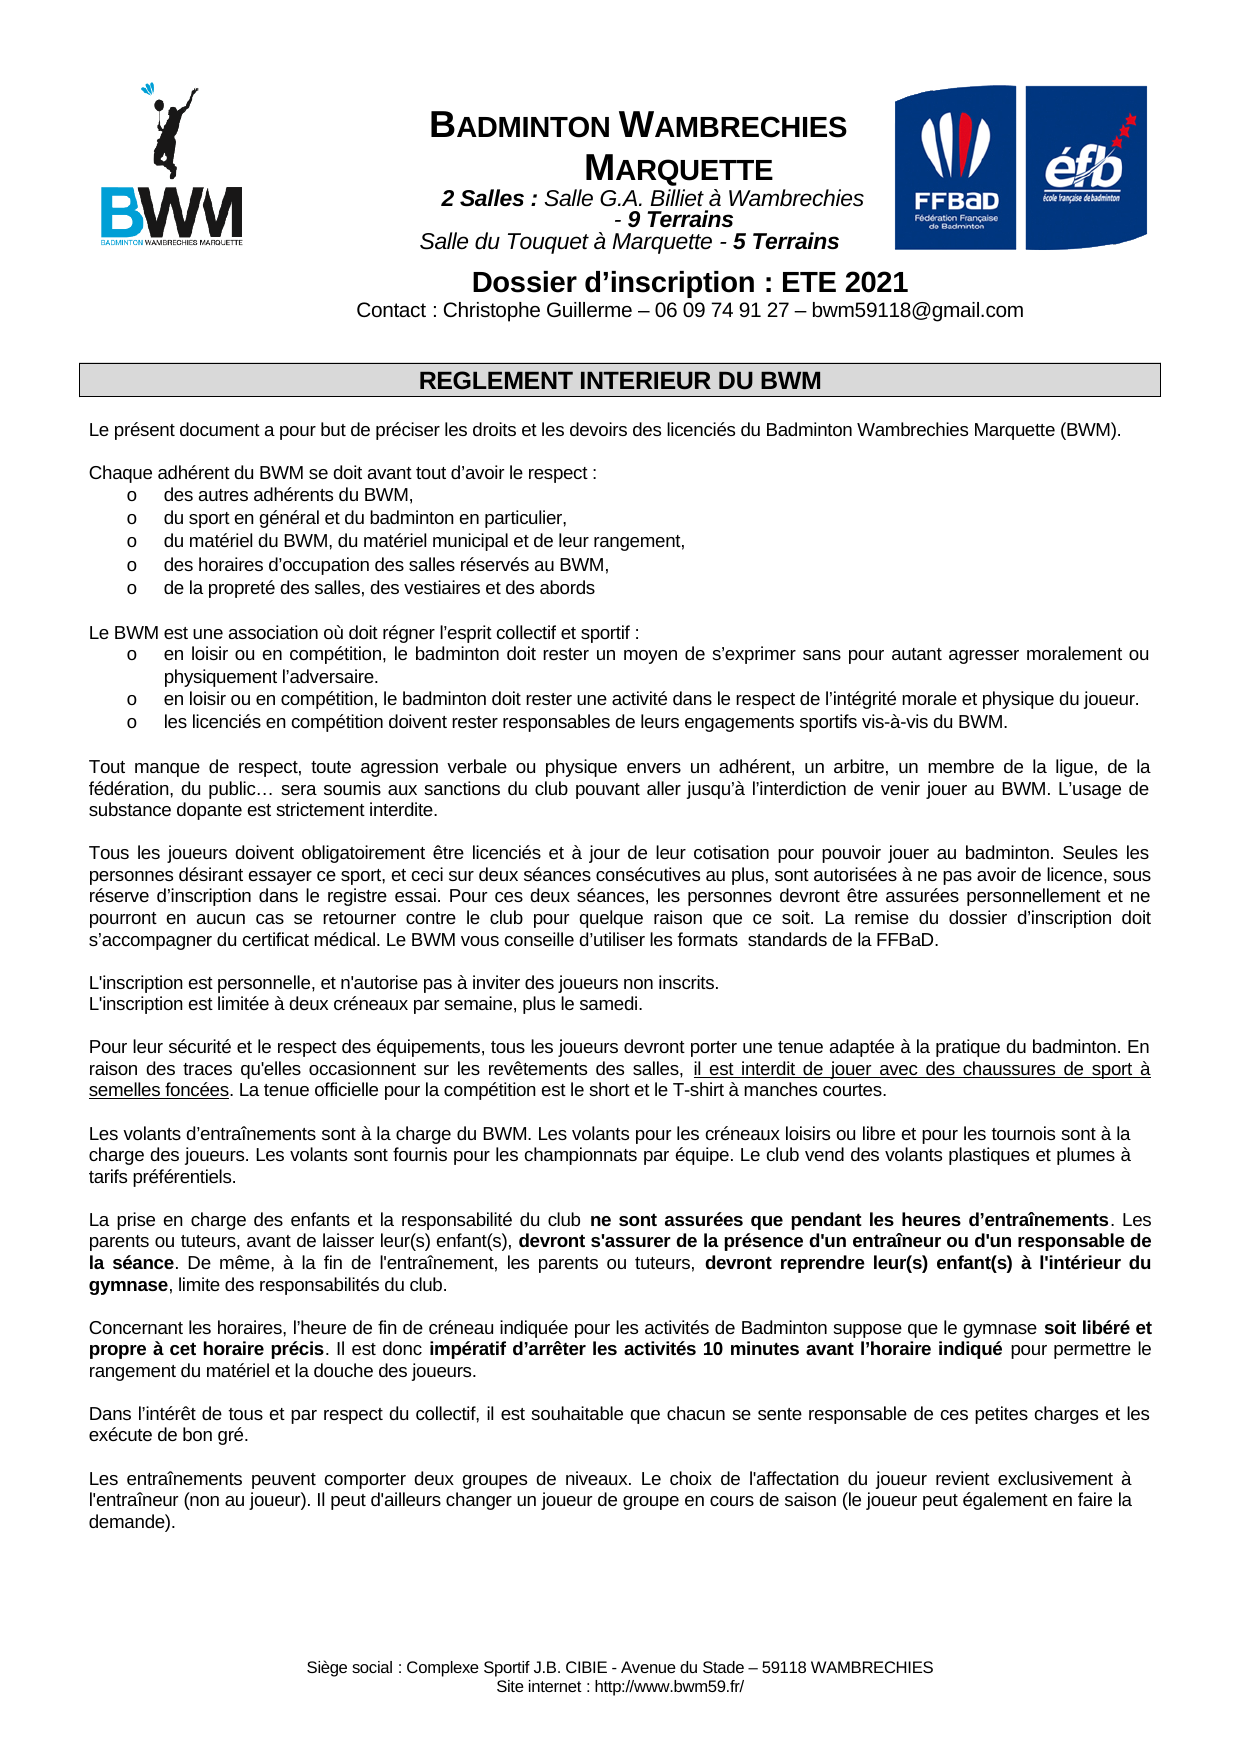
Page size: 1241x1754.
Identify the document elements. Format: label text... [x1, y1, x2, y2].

list du matériel du BWM, du matériel municipal et de leur rangement, [126, 530, 1152, 553]
list en loisir ou en compétition, le badminton doit rester une activité dans le respect de l’intégrité morale et physique du joueur. [126, 688, 1152, 711]
list des autres adhérents du BWM, [126, 484, 1152, 507]
list des horaires d’occupation des salles réservés au BWM, [126, 553, 1152, 577]
text Chaque adhérent du BWM se doit avant tout d’avoir le respect : [89, 462, 1152, 484]
text L'inscription est limitée à deux créneaux par semaine, plus le samedi. [89, 993, 1133, 1014]
text Les volants d’entraînements sont à la charge du BWM. Les volants pour les créneaux loisirs ou libre et pour les tournois sont à la charge des joueurs. Les volants sont fournis pour les championnats par équipe. Le club vend des volants plastiques et plumes à tarifs préférentiels. [89, 1122, 1133, 1187]
text Concernant les horaires, l’heure de fin de créneau indiquée pour les activités de Badminton suppose que le gymnase soit libéré et propre à cet horaire précis. Il est donc impératif d’arrêter les activités 10 minutes avant l’horaire indiqué pour permettre le rangement du matériel et la douche des joueurs. [89, 1316, 1152, 1381]
text L'inscription est personnelle, et n'autorise pas à inviter des joueurs non inscrits. [89, 971, 1133, 993]
text Tous les joueurs doivent obligatoirement être licenciés et à jour de leur cotisation pour pouvoir jouer au badminton. Seules les personnes désirant essayer ce sport, et ceci sur deux séances consécutives au plus, sont autorisées à ne pas avoir de licence, sous réserve d’inscription dans le registre essai. Pour ces deux séances, les personnes devront être assurées personnellement et ne pourront en aucun cas se retourner contre le club pour quelque raison que ce soit. La remise du dossier d’inscription doit s’accompagner du certificat médical. Le BWM vous conseille d’utiliser les formats standards de la FFBaD. [89, 842, 1152, 950]
picture [92, 78, 248, 249]
text Le BWM est une association où doit régner l’esprit collectif et sportif : [89, 621, 1152, 643]
text REGLEMENT INTERIEUR DU BWM [80, 364, 1160, 396]
text Pour leur sécurité et le respect des équipements, tous les joueurs devront porter une tenue adaptée à la pratique du badminton. En raison des traces qu'elles occasionnent sur les revêtements des salles, il est interdit de jouer avec des chaussures de sport à semelles foncées. La tenue officielle pour la compétition est le short et le T-shirt à manches courtes. [89, 1036, 1152, 1101]
text Le présent document a pour but de préciser les droits et les devoirs des licenciés du Badminton Wambrechies Marquette (BWM). [89, 419, 1152, 441]
picture [889, 76, 1148, 255]
list du sport en général et du badminton en particulier, [126, 507, 1152, 530]
text Les entraînements peuvent comporter deux groupes de niveaux. Le choix de l'affectation du joueur revient exclusivement à l'entraîneur (non au joueur). Il peut d'ailleurs changer un joueur de groupe en cours de saison (le joueur peut également en faire la demande). [89, 1467, 1133, 1532]
list en loisir ou en compétition, le badminton doit rester un moyen de s’exprimer sans pour autant agresser moralement ou physiquement l’adversaire. [126, 643, 1152, 688]
list les licenciés en compétition doivent rester responsables de leurs engagements sportifs vis-à-vis du BWM. [126, 711, 1152, 734]
text Dans l’intérêt de tous et par respect du collectif, il est souhaitable que chacun se sente responsable de ces petites charges et les exécute de bon gré. [89, 1403, 1152, 1446]
text Tout manque de respect, toute agression verbale ou physique envers un adhérent, un arbitre, un membre de la ligue, de la fédération, du public… sera soumis aux sanctions du club pouvant aller jusqu’à l’interdiction de venir jouer au BWM. L’usage de substance dopante est strictement interdite. [89, 756, 1152, 821]
text La prise en charge des enfants et la responsabilité du club ne sont assurées que pendant les heures d’entraînements. Les parents ou tuteurs, avant de laisser leur(s) enfant(s), devront s'assurer de la présence d'un entraîneur ou d'un responsable de la séance. De même, à la fin de l'entraînement, les parents ou tuteurs, devront reprendre leur(s) enfant(s) à l'intérieur du gymnase, limite des responsabilités du club. [89, 1209, 1152, 1295]
list de la propreté des salles, des vestiaires et des abords [126, 577, 1152, 600]
